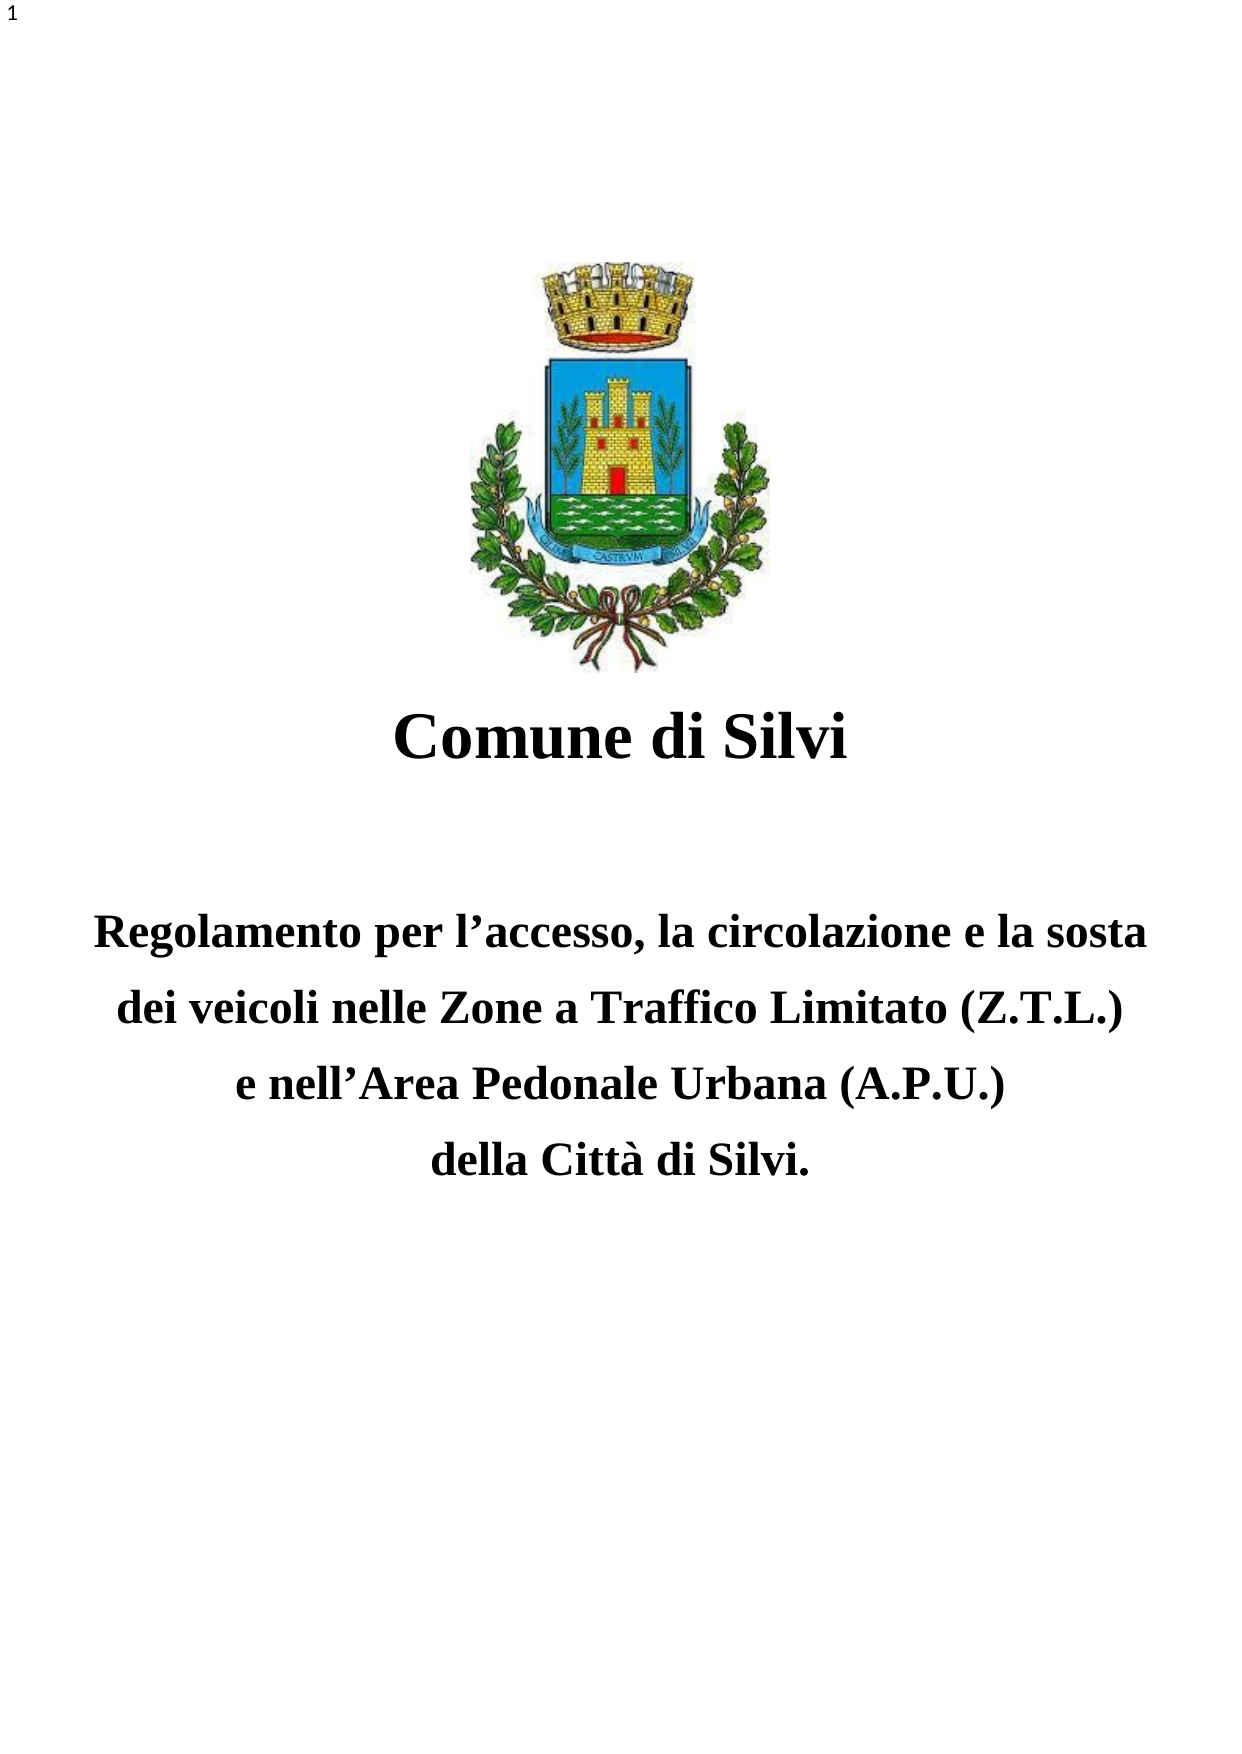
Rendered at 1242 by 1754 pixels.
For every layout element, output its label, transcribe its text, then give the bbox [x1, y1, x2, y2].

text Regolamento per l’accesso, la circolazione e la sosta dei veicoli nelle Zone a Traffico Limitato (Z.T.L.) [72, 902, 1168, 1033]
picture [470, 262, 770, 673]
title Comune di Silvi [72, 696, 1168, 773]
text e nell’Area Pedonale Urbana (A.P.U.) della Città di Silvi. [192, 1054, 1048, 1186]
